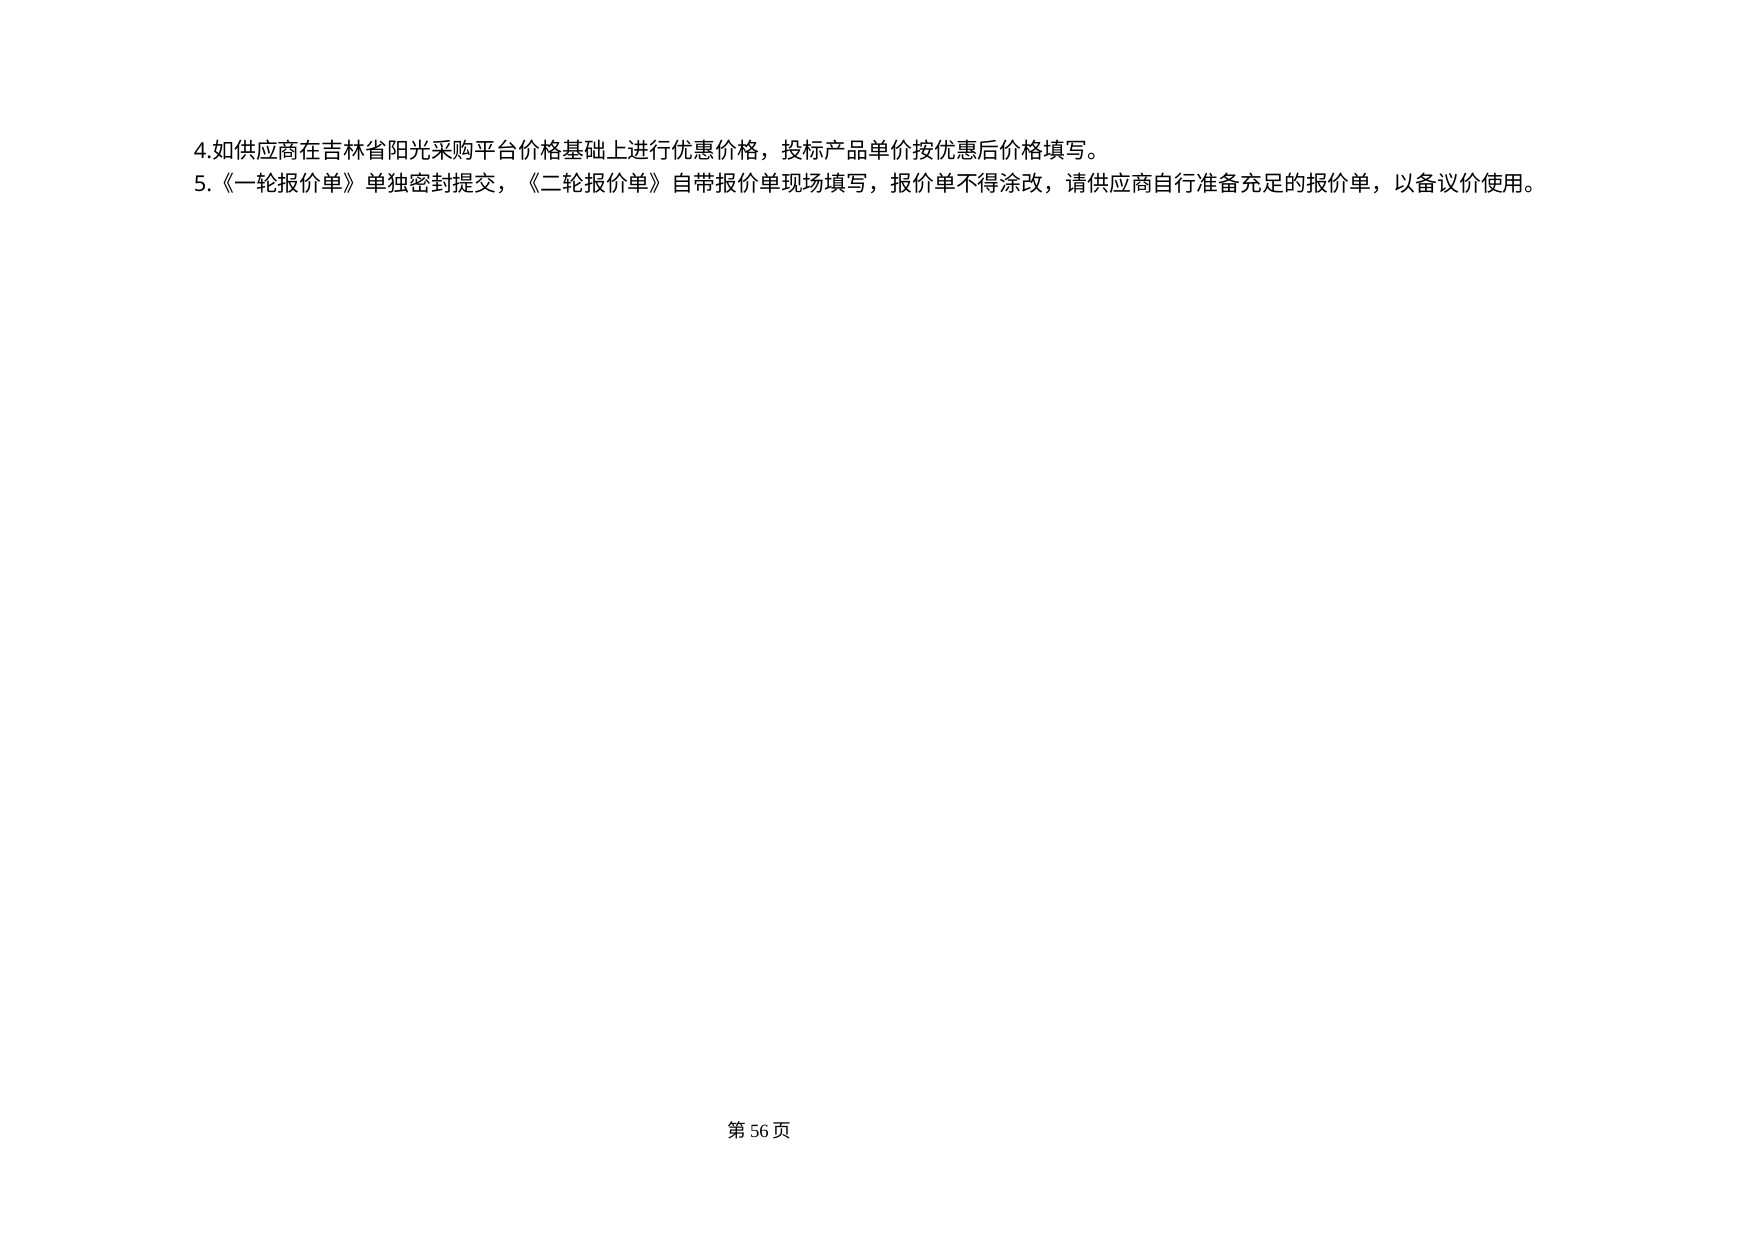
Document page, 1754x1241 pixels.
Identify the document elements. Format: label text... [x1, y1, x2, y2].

text 5.《一轮报价单》单独密封提交，《二轮报价单》自带报价单现场填写，报价单不得涂改，请供应商自行准备充足的报价单，以备议价使用。 [150, 165, 1604, 198]
text 4.如供应商在吉林省阳光采购平台价格基础上进行优惠价格，投标产品单价按优惠后价格填写。 [150, 133, 1604, 165]
